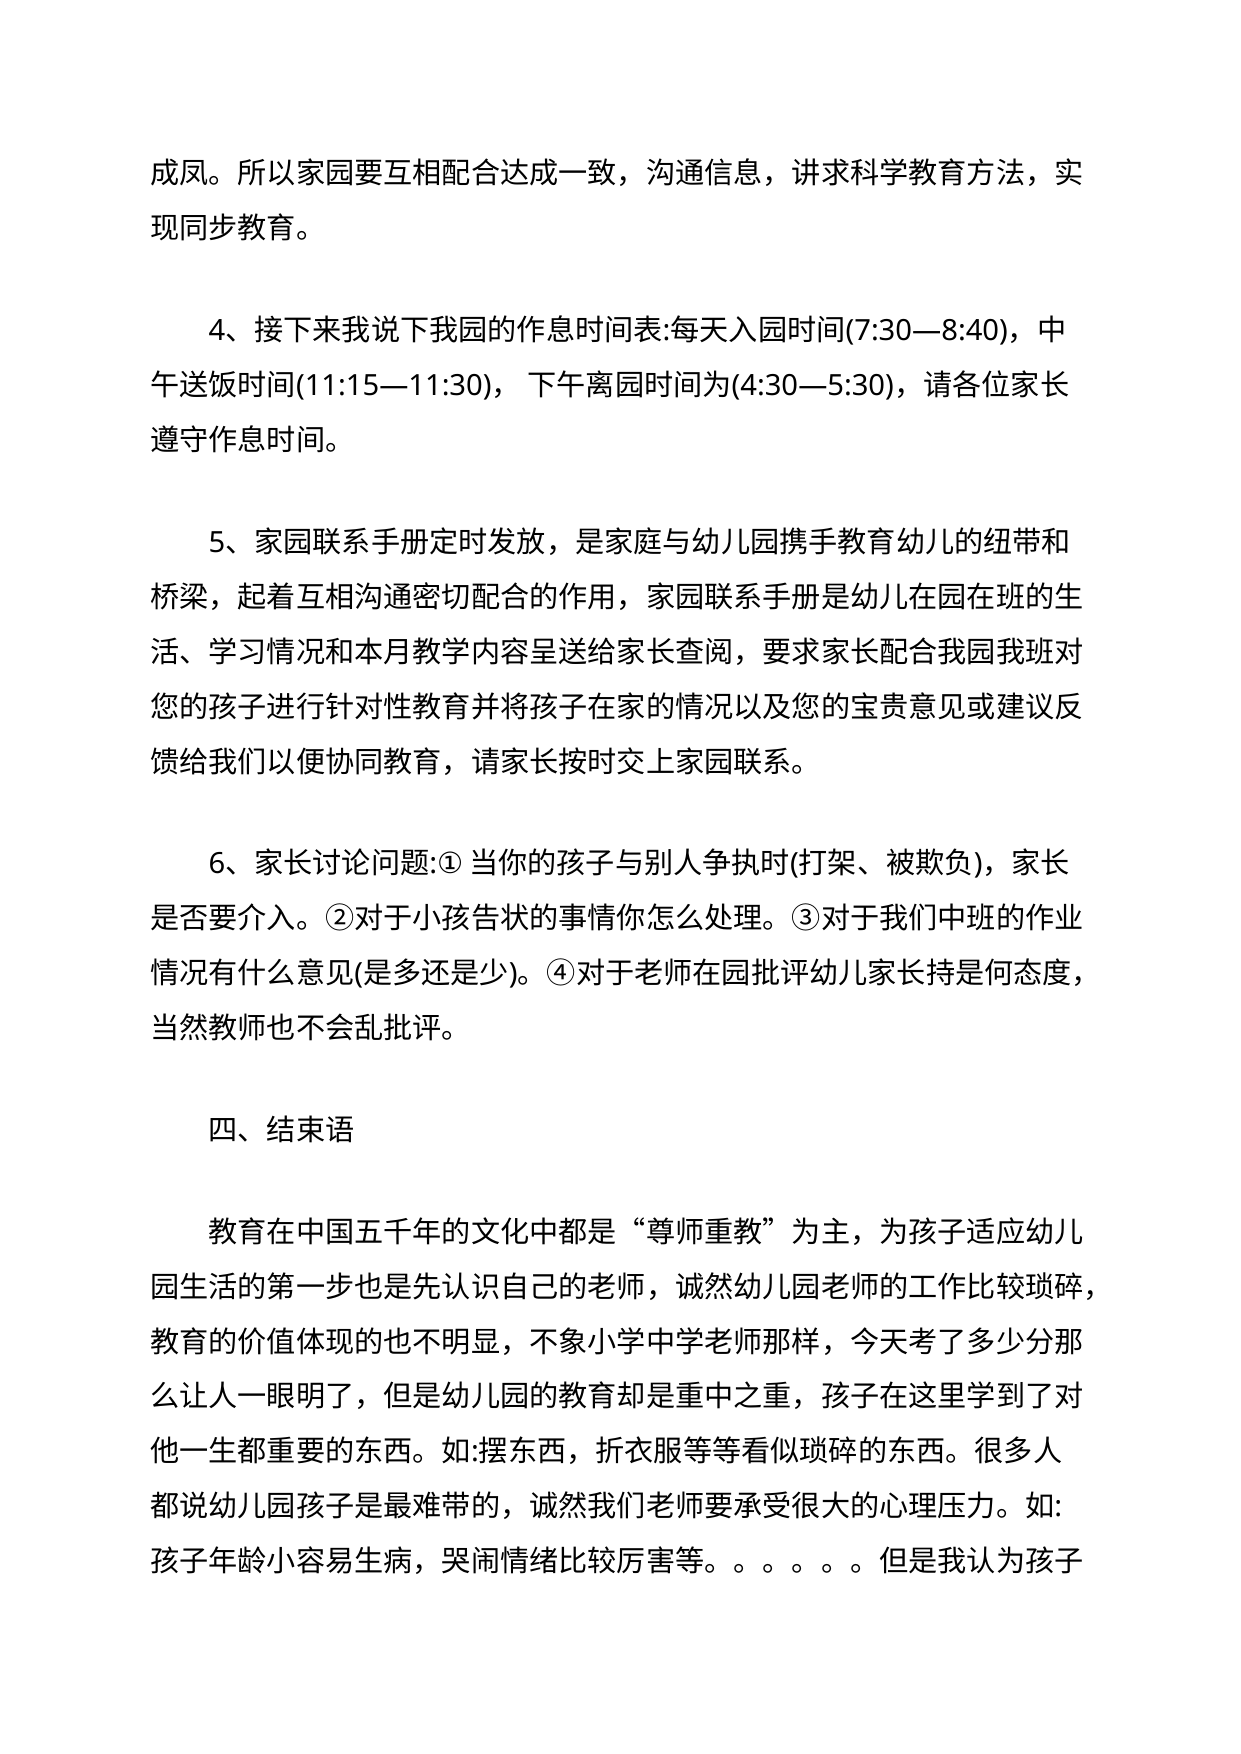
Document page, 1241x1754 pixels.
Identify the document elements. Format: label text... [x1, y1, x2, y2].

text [150, 1208, 1090, 1580]
text 6、家长讨论问题:①当你的孩子与别人争执时(打架、被欺负)，家长是否要介入。②对于小孩告状的事情你怎么处理。③对于我们中班的作业情况有什么意见(是多还是少)。④对于老师在园批评幼儿家长持是何态度，当然教师也不会乱批评。 [150, 840, 1090, 1047]
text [150, 150, 1090, 247]
text 5、家园联系手册定时发放，是家庭与幼儿园携手教育幼儿的纽带和桥梁，起着互相沟通密切配合的作用，家园联系手册是幼儿在园在班的生活、学习情况和本月教学内容呈送给家长查阅，要求家长配合我园我班对您的孩子进行针对性教育并将孩子在家的情况以及您的宝贵意见或建议反馈给我们以便协同教育，请家长按时交上家园联系。 [150, 518, 1090, 780]
text 四、结束语 [150, 1107, 1090, 1149]
text 4、接下来我说下我园的作息时间表:每天入园时间(7:30—8:40)，中午送饭时间(11:15—11:30)， 下午离园时间为(4:30—5:30)，请各位家长遵守作息时间。 [150, 307, 1090, 459]
